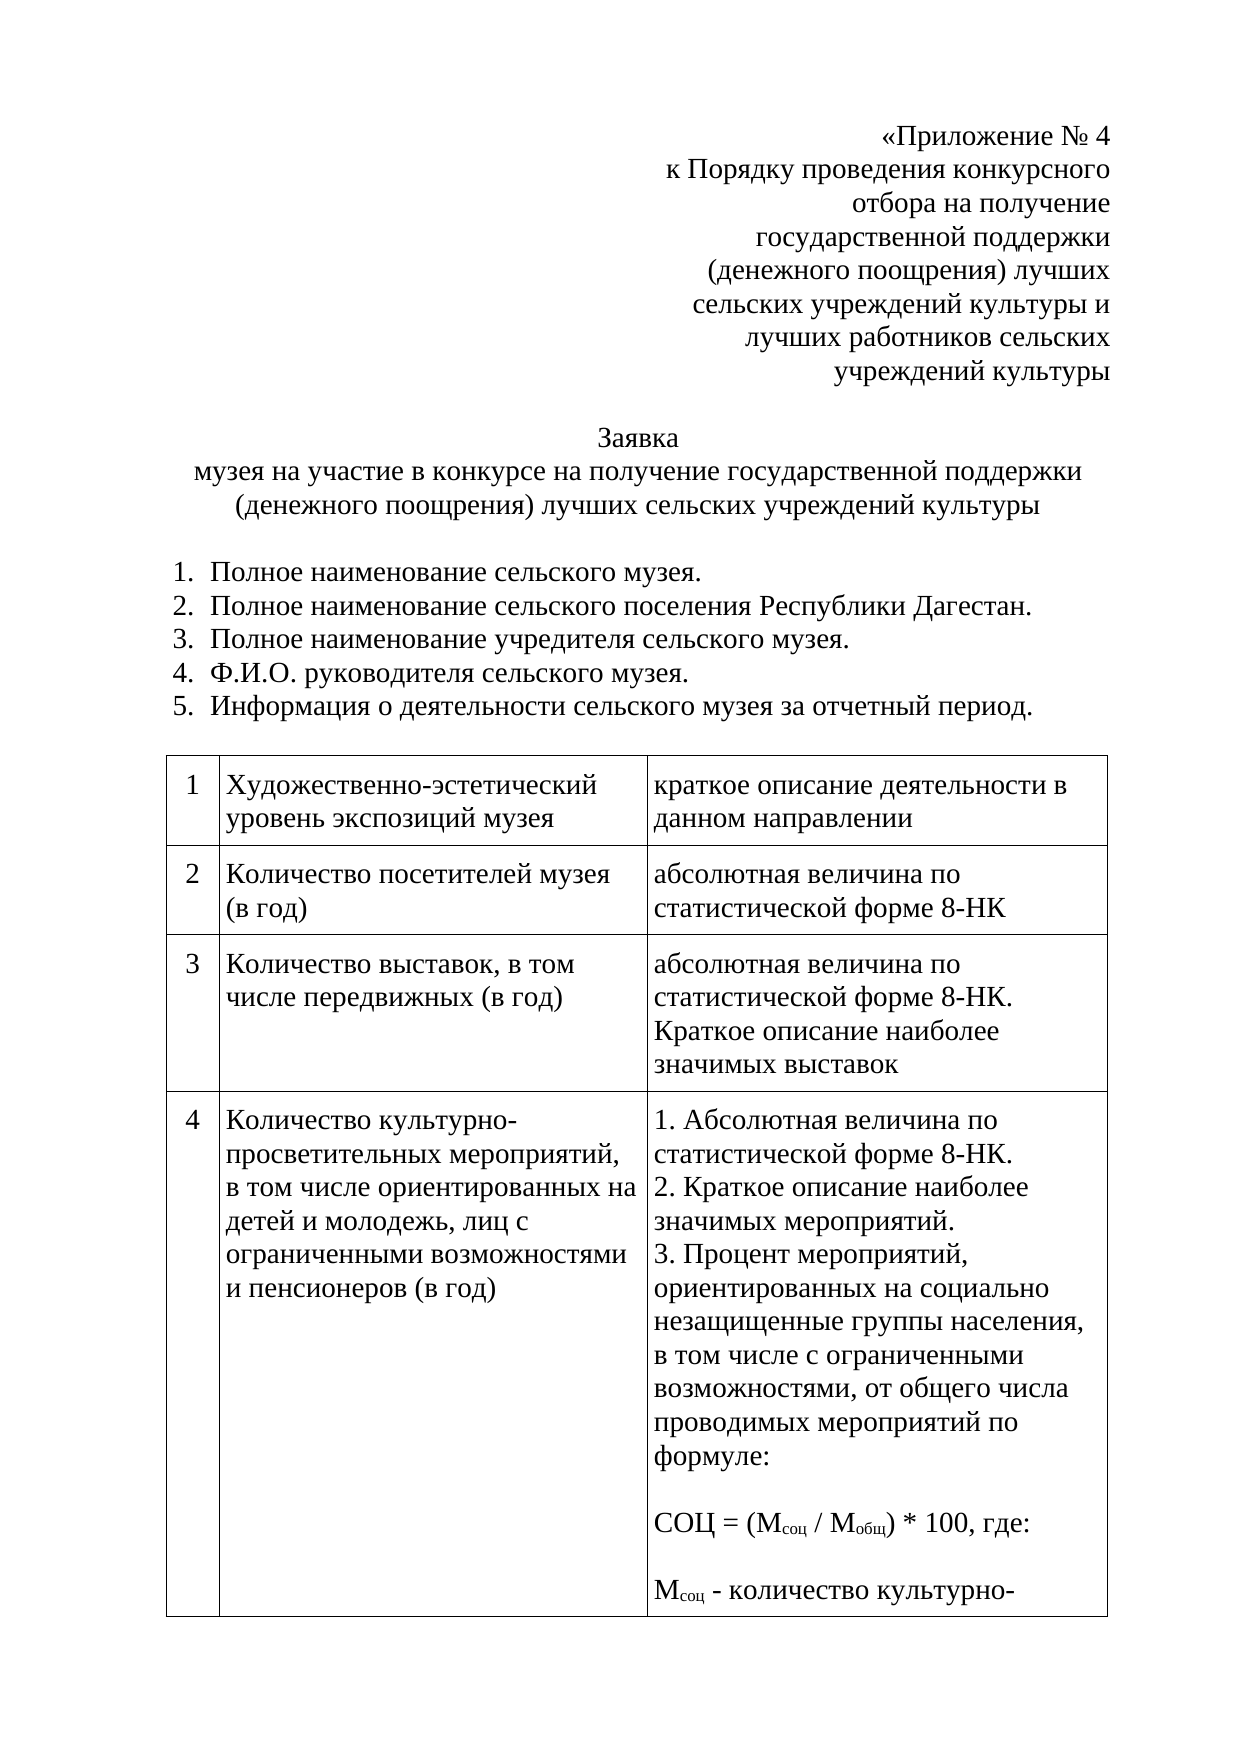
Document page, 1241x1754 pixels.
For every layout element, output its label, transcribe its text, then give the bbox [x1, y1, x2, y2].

text к Порядку проведения конкурсного отбора на получение государственной поддержки (денежного поощрения) лучших сельских учреждений культуры и лучших работников сельских учреждений культуры [638, 152, 1110, 386]
table_header 1 [167, 756, 219, 845]
table_cell Количество выставок, в том числе передвижных (в год) [220, 935, 647, 1091]
list Ф.И.О. руководителя сельского музея. [172, 655, 1110, 688]
text музея на участие в конкурсе на получение государственной поддержки (денежного поощрения) лучших сельских учреждений культуры [165, 453, 1110, 521]
list Полное наименование учредителя сельского музея. [172, 621, 1110, 655]
table_header краткое описание деятельности в данном направлении [648, 756, 1107, 845]
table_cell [220, 1092, 647, 1616]
list Информация о деятельности сельского музея за отчетный период. [172, 688, 1110, 722]
table_header Художественно-эстетический уровень экспозиций музея [220, 756, 647, 845]
list Полное наименование сельского музея. [172, 554, 1110, 588]
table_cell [648, 1092, 1107, 1616]
table_cell 2 [167, 846, 219, 934]
table_cell абсолютная величина по статистической форме 8-НК [648, 846, 1107, 934]
table_cell 3 [167, 935, 219, 1091]
table_cell 4 [167, 1092, 219, 1616]
text Заявка [165, 420, 1110, 453]
table_cell абсолютная величина по статистической форме 8-НК. Краткое описание наиболее значимых выставок [648, 935, 1107, 1091]
text «Приложение № 4 [638, 118, 1110, 152]
list Полное наименование сельского поселения Республики Дагестан. [172, 588, 1110, 621]
table_cell Количество посетителей музея (в год) [220, 846, 647, 934]
